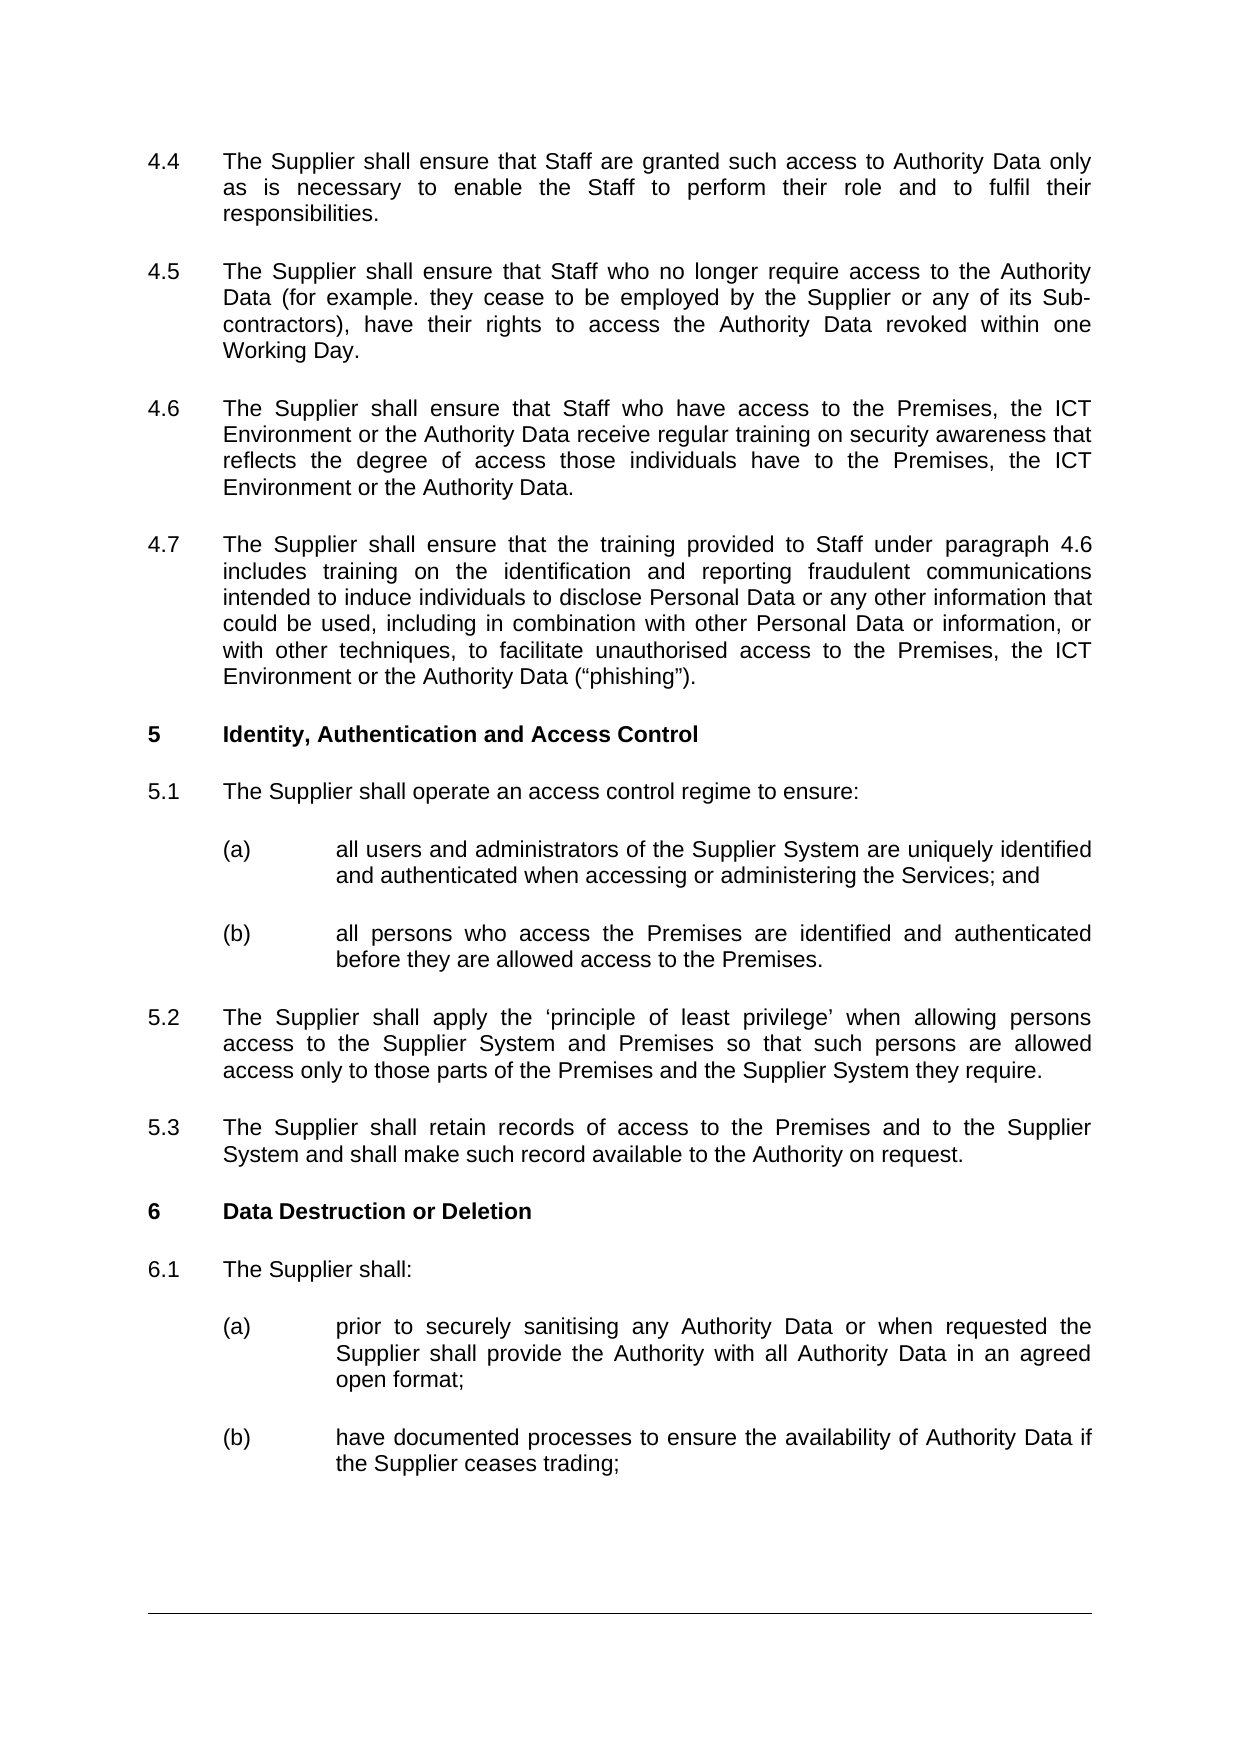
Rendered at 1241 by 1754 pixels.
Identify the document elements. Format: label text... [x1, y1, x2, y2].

list The Supplier shall ensure that Staff are granted such access to Authority Data only as is necessary to enable the Staff to perform their role and to fulfil their responsibilities. [148, 148, 1092, 227]
list The Supplier shall operate an access control regime to ensure: [148, 778, 1092, 805]
list prior to securely sanitising any Authority Data or when requested the Supplier shall provide the Authority with all Authority Data in an agreed open format; [223, 1313, 1092, 1392]
list The Supplier shall retain records of access to the Premises and to the Supplier System and shall make such record available to the Authority on request. [148, 1114, 1092, 1167]
list The Supplier shall ensure that Staff who have access to the Premises, the ICT Environment or the Authority Data receive regular training on security awareness that reflects the degree of access those individuals have to the Premises, the ICT Environment or the Authority Data. [148, 395, 1092, 500]
list The Supplier shall apply the ‘principle of least privilege’ when allowing persons access to the Supplier System and Premises so that such persons are allowed access only to those parts of the Premises and the Supplier System they require. [148, 1004, 1092, 1083]
list The Supplier shall ensure that Staff who no longer require access to the Authority Data (for example. they cease to be employed by the Supplier or any of its Sub-contractors), have their rights to access the Authority Data revoked within one Working Day. [148, 258, 1092, 363]
list The Supplier shall ensure that the training provided to Staff under paragraph 4.6 includes training on the identification and reporting fraudulent communications intended to induce individuals to disclose Personal Data or any other information that could be used, including in combination with other Personal Data or information, or with other techniques, to facilitate unauthorised access to the Premises, the ICT Environment or the Authority Data (“phishing”). [148, 531, 1092, 689]
list all users and administrators of the Supplier System are uniquely identified and authenticated when accessing or administering the Services; and [223, 836, 1092, 889]
list have documented processes to ensure the availability of Authority Data if the Supplier ceases trading; [223, 1424, 1092, 1476]
list all persons who access the Premises are identified and authenticated before they are allowed access to the Premises. [223, 920, 1092, 973]
list The Supplier shall: [148, 1256, 1092, 1282]
list Data Destruction or Deletion [148, 1198, 1092, 1224]
list Identity, Authentication and Access Control [148, 721, 1092, 747]
